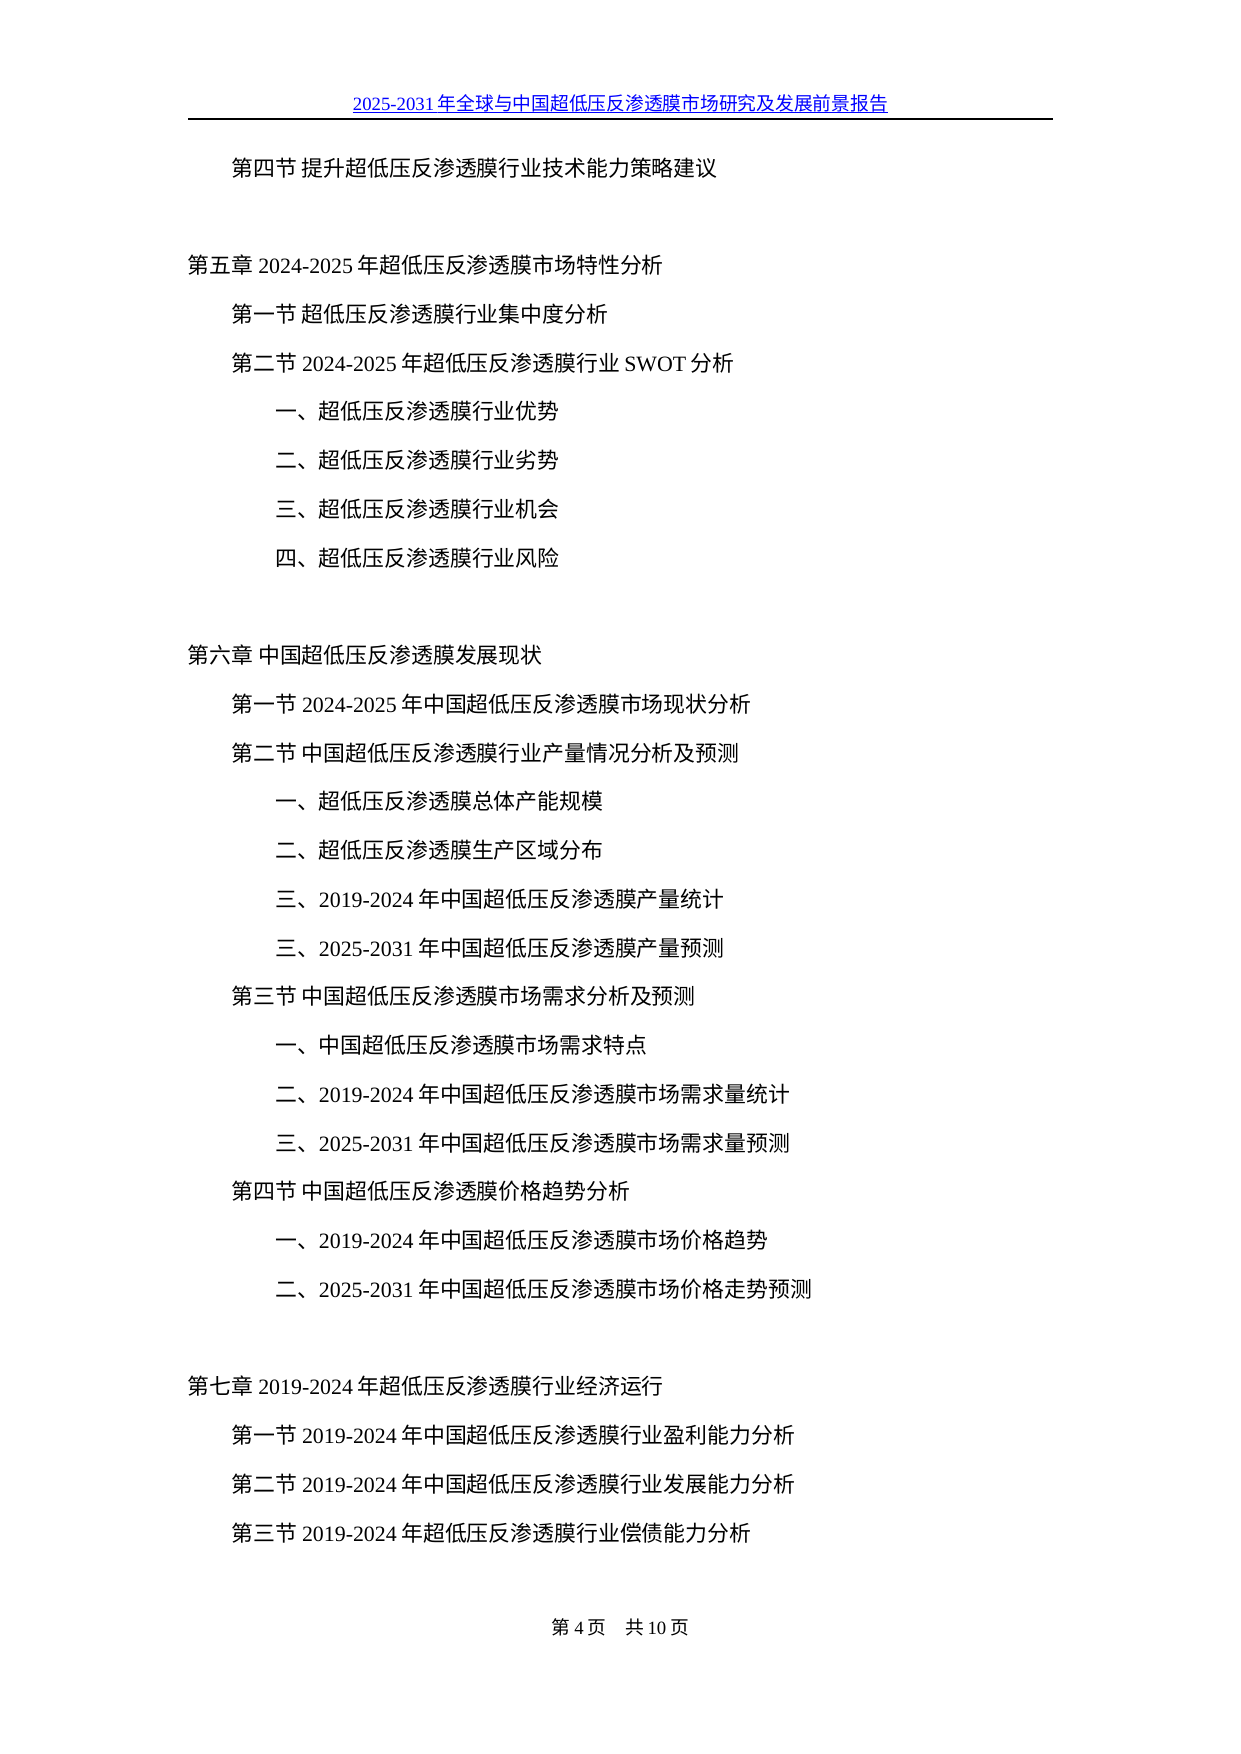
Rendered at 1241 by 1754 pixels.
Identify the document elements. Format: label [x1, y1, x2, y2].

text [187, 150, 1053, 1548]
